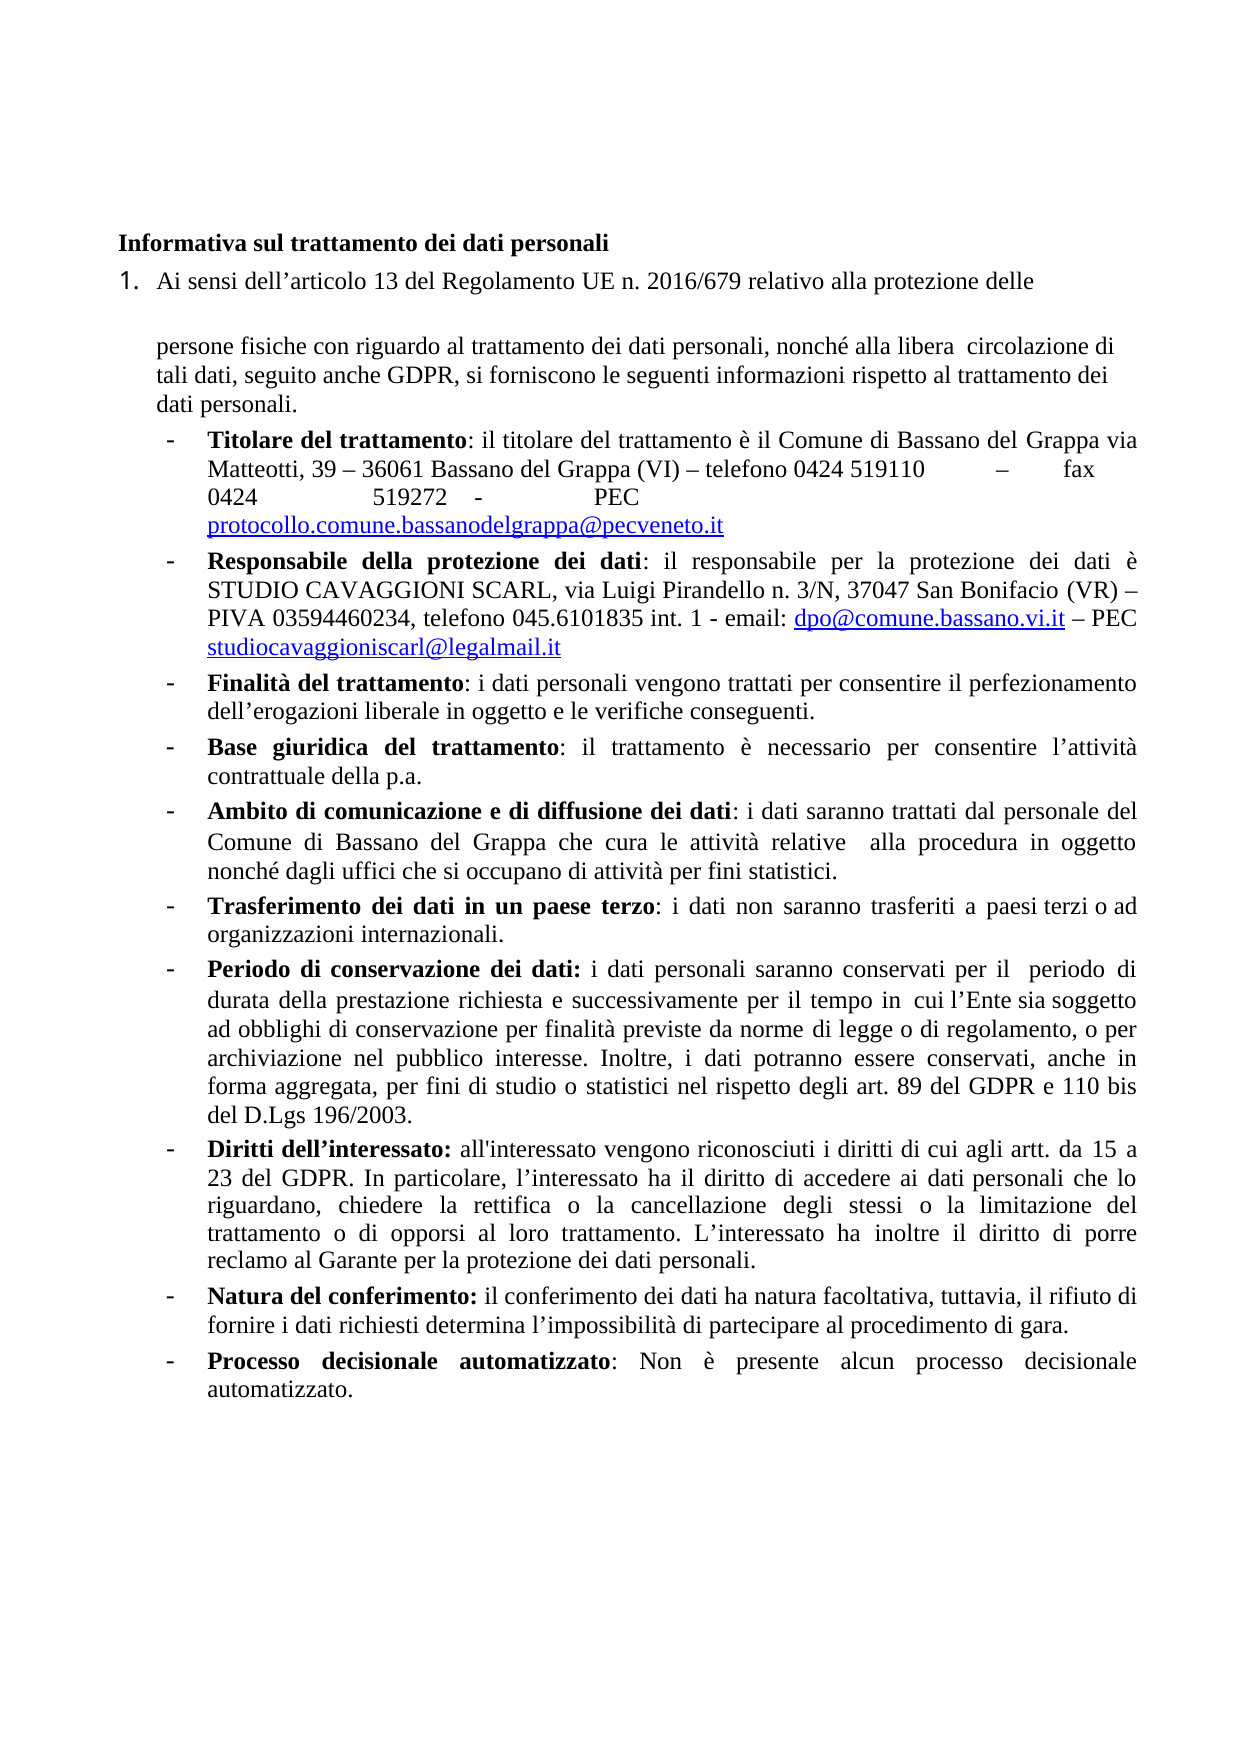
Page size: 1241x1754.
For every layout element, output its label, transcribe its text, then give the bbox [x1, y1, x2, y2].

list Base giuridica del trattamento: il trattamento è necessario per consentire l’attività contrattuale della p.a. [163, 731, 1137, 790]
list Titolare del trattamento: il titolare del trattamento è il Comune di Bassano del Grappa via Matteotti, 39 – 36061 Bassano del Grappa (VI) – telefono 0424 519110 – fax 0424 519272 - PEC protocollo.comune.bassanodelgrappa@pecveneto.it [163, 424, 1137, 539]
list Diritti dell’interessato: all'interessato vengono riconosciuti i diritti di cui agli artt. da 15 a 23 del GDPR. In particolare, l’interessato ha il diritto di accedere ai dati personali che lo riguardano, chiedere la rettifica o la cancellazione degli stessi o la limitazione del trattamento o di opporsi al loro trattamento. L’interessato ha inoltre il diritto di porre reclamo al Garante per la protezione dei dati personali. [163, 1134, 1137, 1274]
list Ai sensi dell’articolo 13 del Regolamento UE n. 2016/679 relativo alla protezione delle [118, 262, 1137, 296]
list Natura del conferimento: il conferimento dei dati ha natura facoltativa, tuttavia, il rifiuto di fornire i dati richiesti determina l’impossibilità di partecipare al procedimento di gara. [163, 1281, 1137, 1339]
list Trasferimento dei dati in un paese terzo: i dati non saranno trasferiti a paesi terzi o ad organizzazioni internazionali. [163, 891, 1137, 948]
list Ambito di comunicazione e di diffusione dei dati: i dati saranno trattati dal personale del Comune di Bassano del Grappa che cura le attività relative alla procedura in oggetto nonché dagli uffici che si occupano di attività per fini statistici. [163, 796, 1137, 884]
list Periodo di conservazione dei dati: i dati personali saranno conservati per il periodo di durata della prestazione richiesta e successivamente per il tempo in cui l’Ente sia soggetto ad obblighi di conservazione per finalità previste da norme di legge o di regolamento, o per archiviazione nel pubblico interesse. Inoltre, i dati potranno essere conservati, anche in forma aggregata, per fini di studio o statistici nel rispetto degli art. 89 del GDPR e 110 bis del D.Lgs 196/2003. [163, 954, 1137, 1129]
list Responsabile della protezione dei dati: il responsabile per la protezione dei dati è STUDIO CAVAGGIONI SCARL, via Luigi Pirandello n. 3/N, 37047 San Bonifacio (VR) – PIVA 03594460234, telefono 045.6101835 int. 1 - email: dpo@comune.bassano.vi.it – PEC studiocavaggioniscarl@legalmail.it [163, 546, 1137, 660]
subtitle Informativa sul trattamento dei dati personali [118, 228, 1137, 257]
list Processo decisionale automatizzato: Non è presente alcun processo decisionale automatizzato. [163, 1346, 1137, 1403]
text persone fisiche con riguardo al trattamento dei dati personali, nonché alla libera circolazione di tali dati, seguito anche GDPR, si forniscono le seguenti informazioni rispetto al trattamento dei dati personali. [156, 331, 1137, 418]
list Finalità del trattamento: i dati personali vengono trattati per consentire il perfezionamento dell’erogazioni liberale in oggetto e le verifiche conseguenti. [163, 667, 1137, 725]
